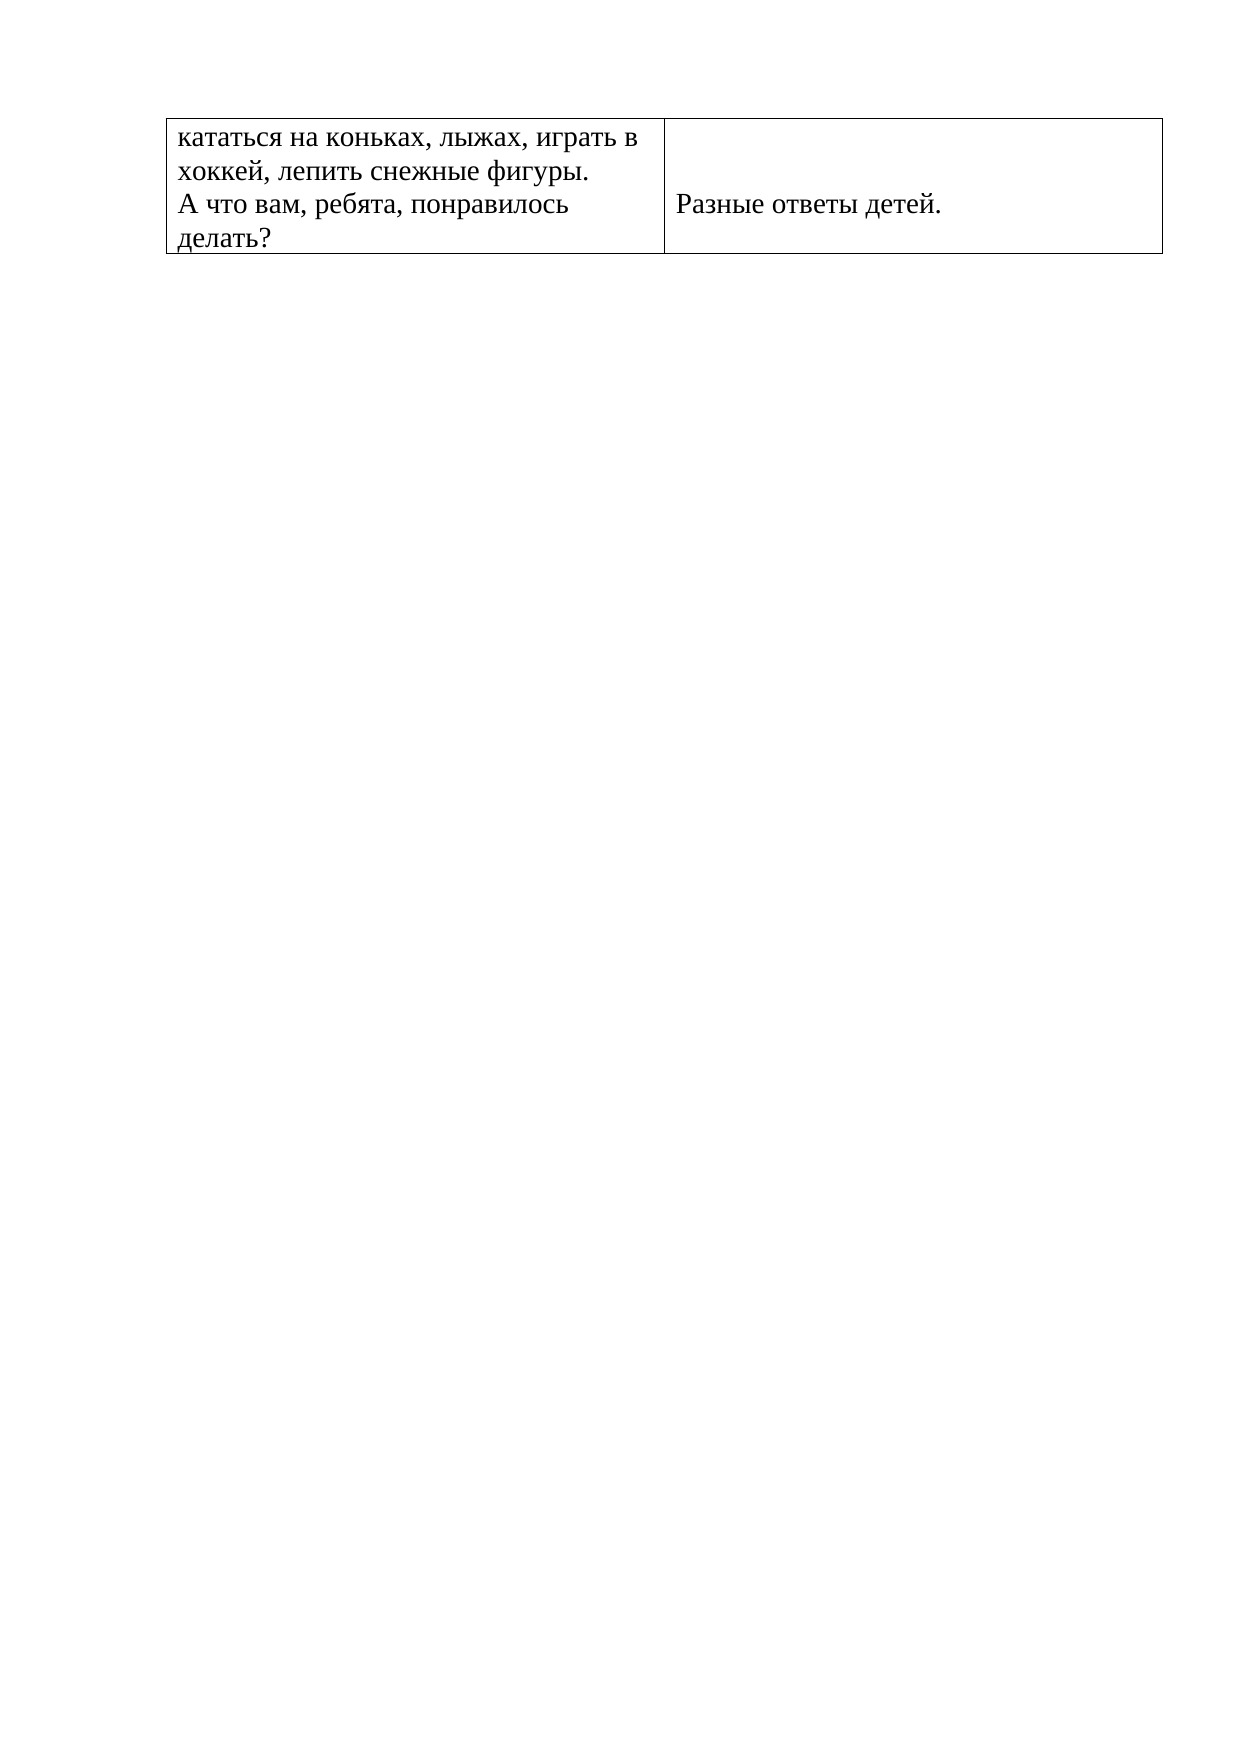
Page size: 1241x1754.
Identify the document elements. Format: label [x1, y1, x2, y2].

table_cell [665, 119, 1162, 253]
table_cell [167, 119, 664, 253]
